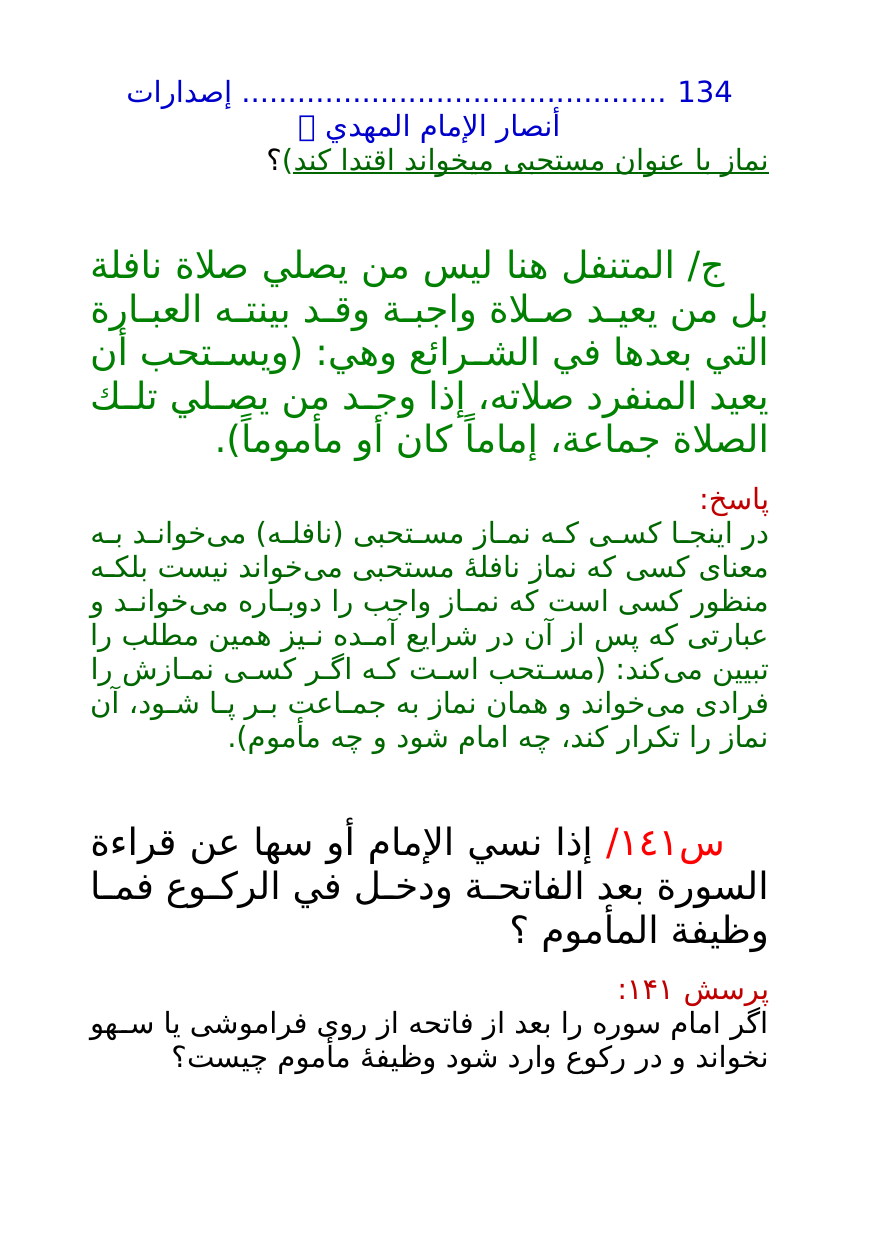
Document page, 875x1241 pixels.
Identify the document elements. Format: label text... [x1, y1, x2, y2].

text ج/ المتنفل هنا ليس من يصلي صلاة نافلة بل من يعيد صلاة واجبة وقد بينته العبارة التي بعدها في الشرائع وهي: (ويستحب أن يعيد المنفرد صلاته، إذا وجد من يصلي تلك الصلاة جماعة، إماماً كان أو مأموماً). [90, 243, 769, 462]
text س١٤١/ إذا نسي الإمام أو سها عن قراءة السورة بعد الفاتحة ودخل في الركوع فما وظيفة المأموم ؟ [90, 821, 769, 952]
text پاسخ: [90, 483, 769, 517]
text اگر امام سوره را بعد از فاتحه از روی فراموشی یا سهو نخواند و در رکوع وارد شود وظیفۀ مأموم چیست؟ [90, 1007, 769, 1074]
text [90, 143, 769, 177]
text پرسش ۱۴۱: [90, 973, 769, 1007]
text در اینجا کسی که نماز مستحبی (نافله) می‌خواند به معنای کسی که نماز نافلۀ مستحبی می‌خواند نیست بلکه منظور کسی است که نماز واجب را دوباره می‌خواند و عبارتی که پس از آن در شرایع آمده نیز همین مطلب را تبیین می‌کند: (مستحب است که اگر کسی نمازش را فرادی می‌خواند و همان نماز به جماعت بر پا شود، آن نماز را تکرار کند، چه امام شود و چه مأموم). [90, 517, 769, 754]
